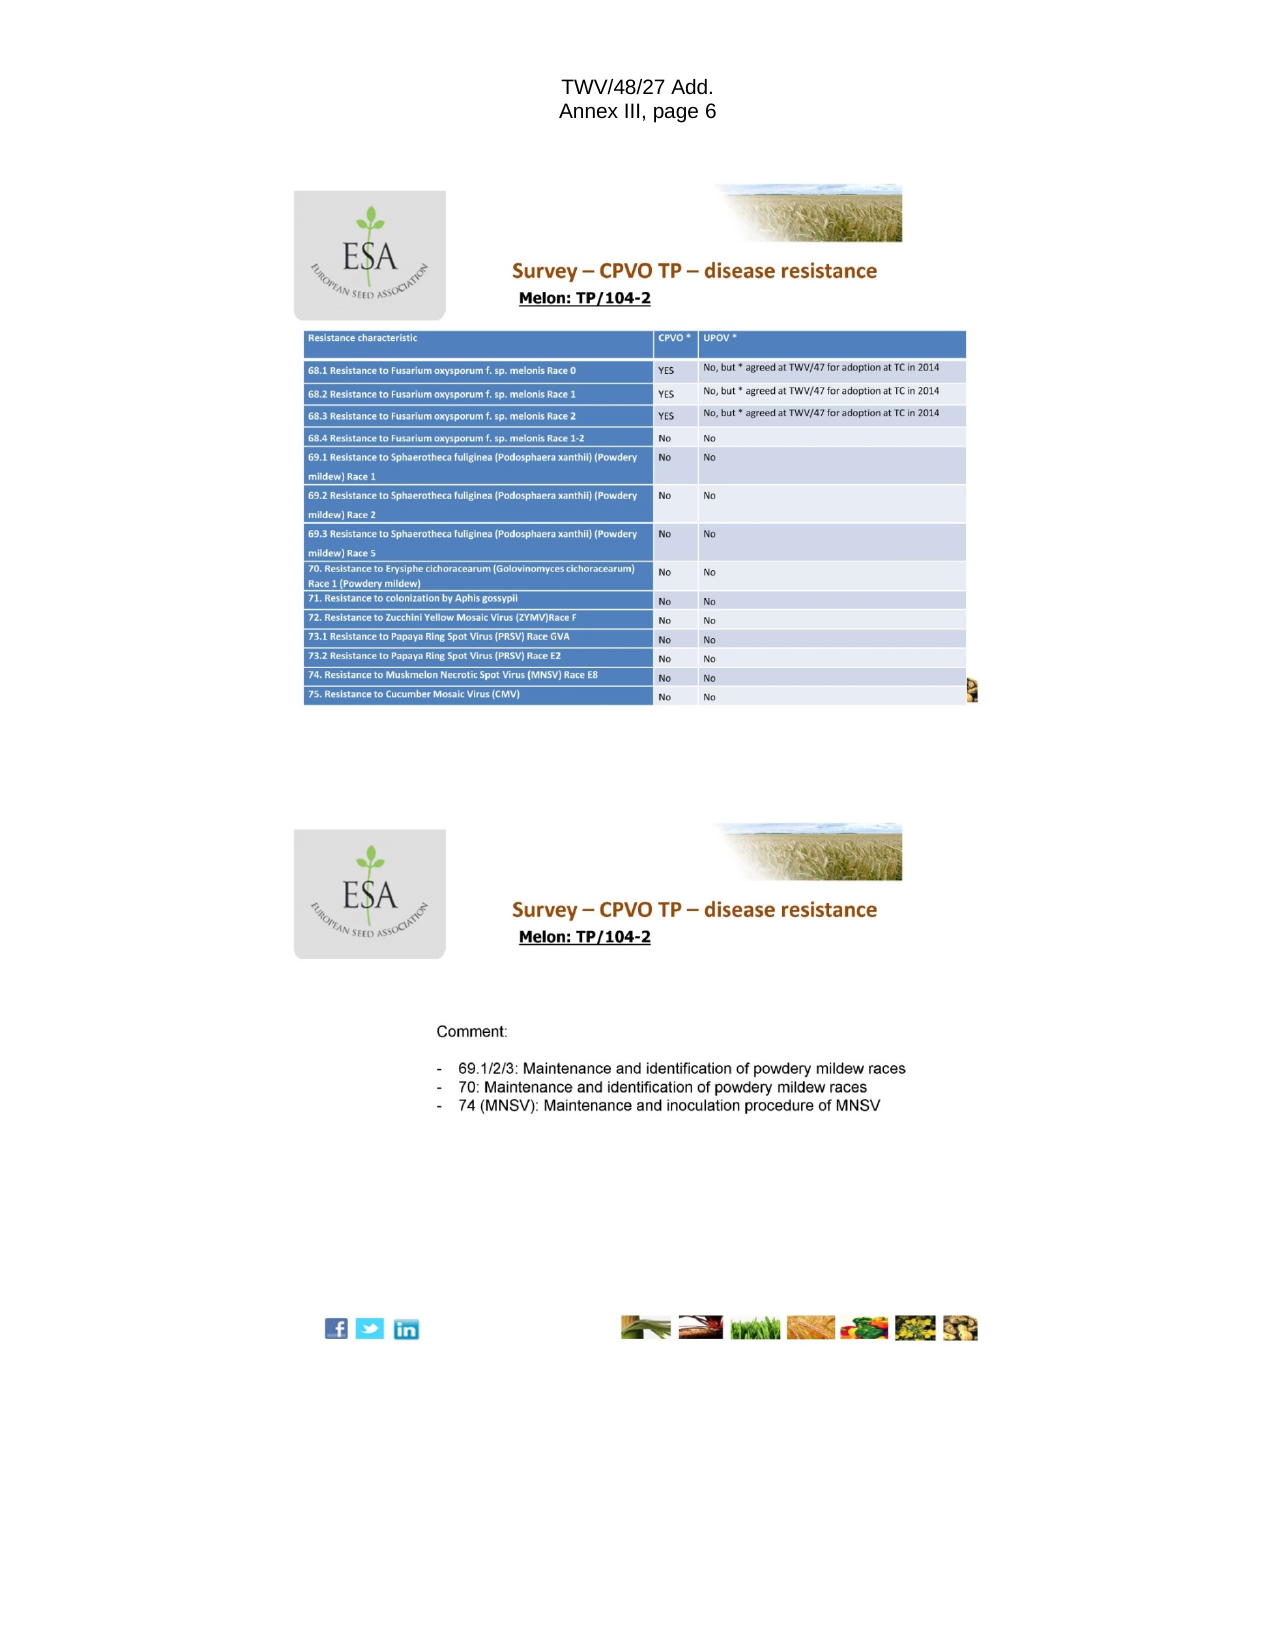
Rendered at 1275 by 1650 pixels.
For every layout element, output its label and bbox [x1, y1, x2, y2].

picture [255, 150, 1020, 741]
picture [255, 788, 1020, 1379]
